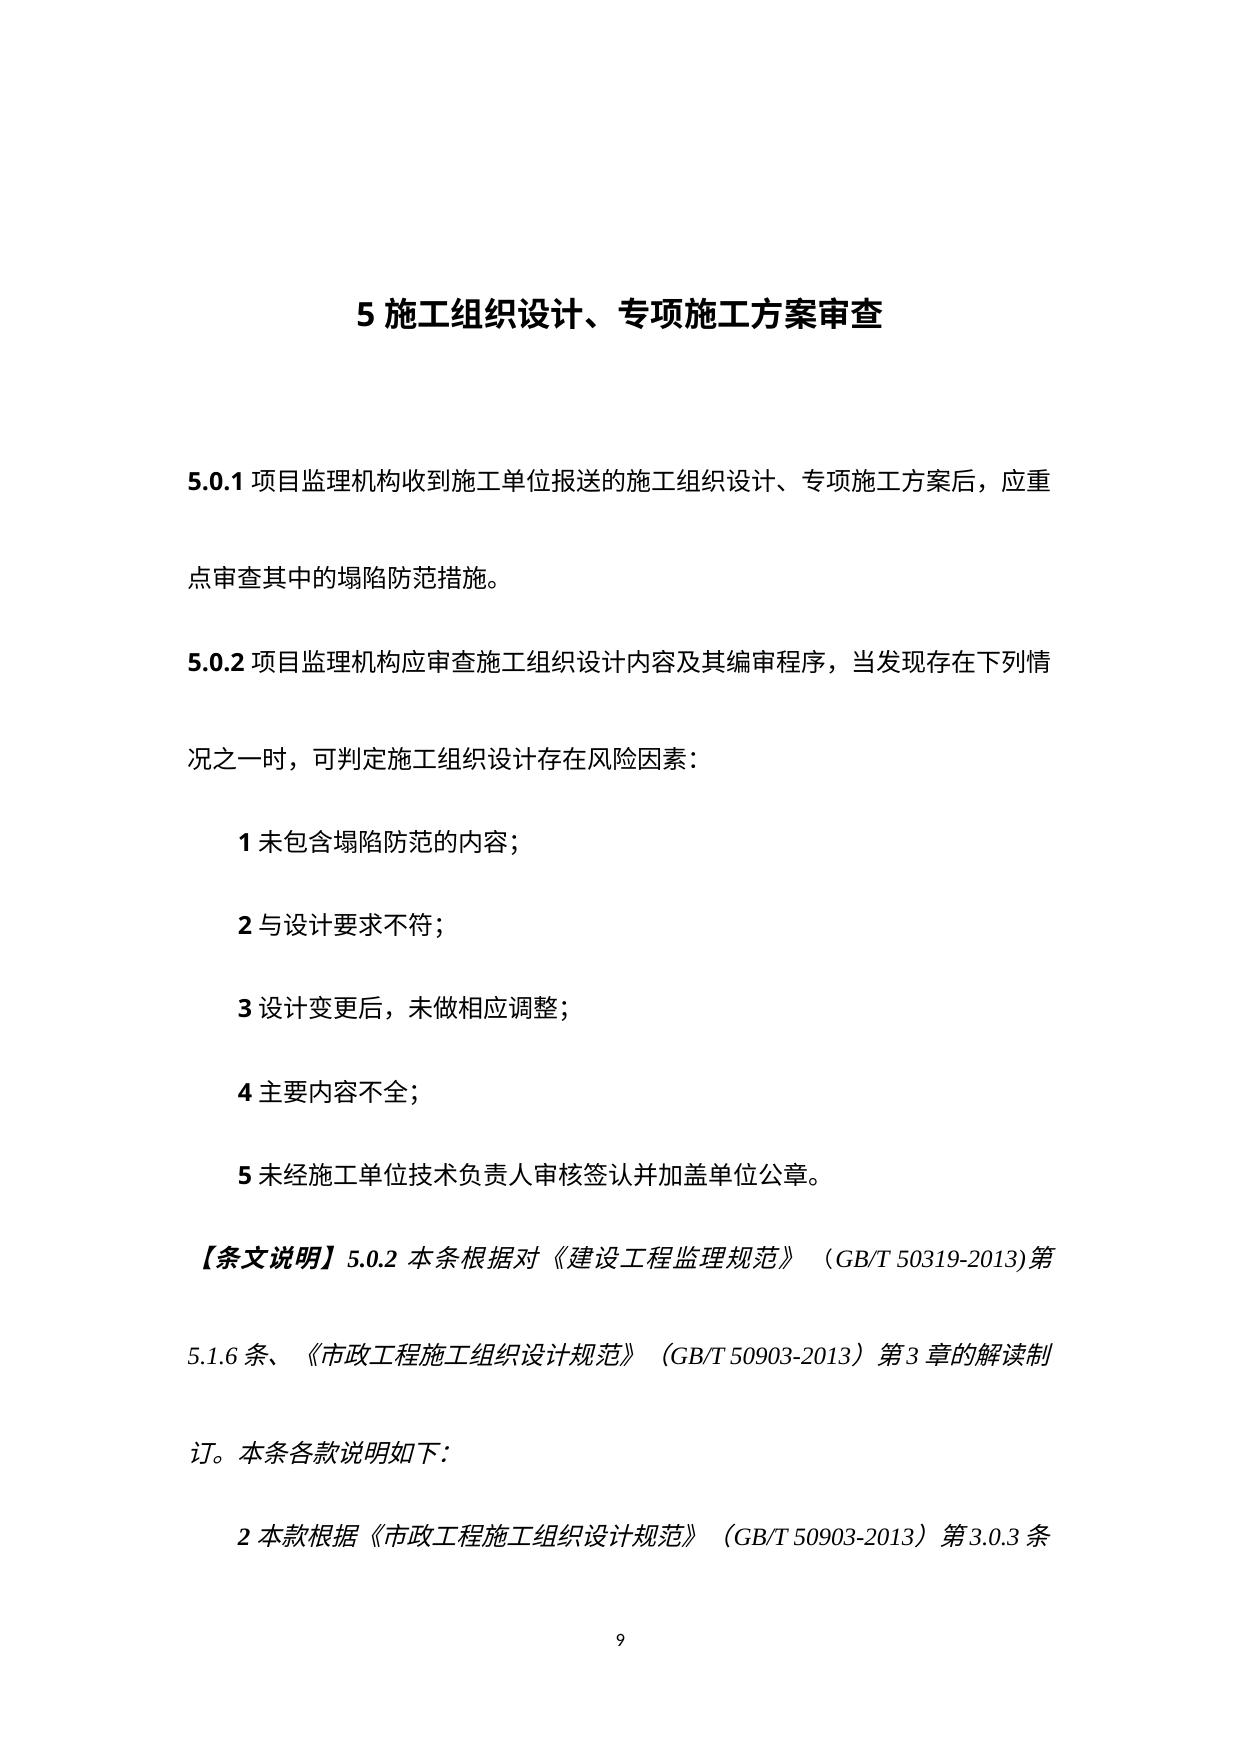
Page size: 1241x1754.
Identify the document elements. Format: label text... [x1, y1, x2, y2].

text 3 设计变更后，未做相应调整； [187, 974, 1053, 1039]
text 1 未包含塌陷防范的内容； [187, 808, 1053, 873]
text 4 主要内容不全； [187, 1058, 1053, 1123]
text 5.0.2 项目监理机构应审查施工组织设计内容及其编审程序，当发现存在下列情况之一时，可判定施工组织设计存在风险因素： [187, 628, 1053, 790]
text 5.0.1 项目监理机构收到施工单位报送的施工组织设计、专项施工方案后，应重点审查其中的塌陷防范措施。 [187, 447, 1053, 609]
text 2 与设计要求不符； [187, 891, 1053, 956]
text 【条文说明】5.0.2 本条根据对《建设工程监理规范》 （GB/T 50319-2013)第5.1.6条、《市政工程施工组织设计规范》（GB/T 50903-2013）第3章的解读制订。本条各款说明如下： [187, 1224, 1053, 1484]
subtitle 5 施工组织设计、专项施工方案审查 [187, 279, 1053, 344]
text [187, 1502, 1053, 1567]
text 5 未经施工单位技术负责人审核签认并加盖单位公章。 [187, 1141, 1053, 1206]
